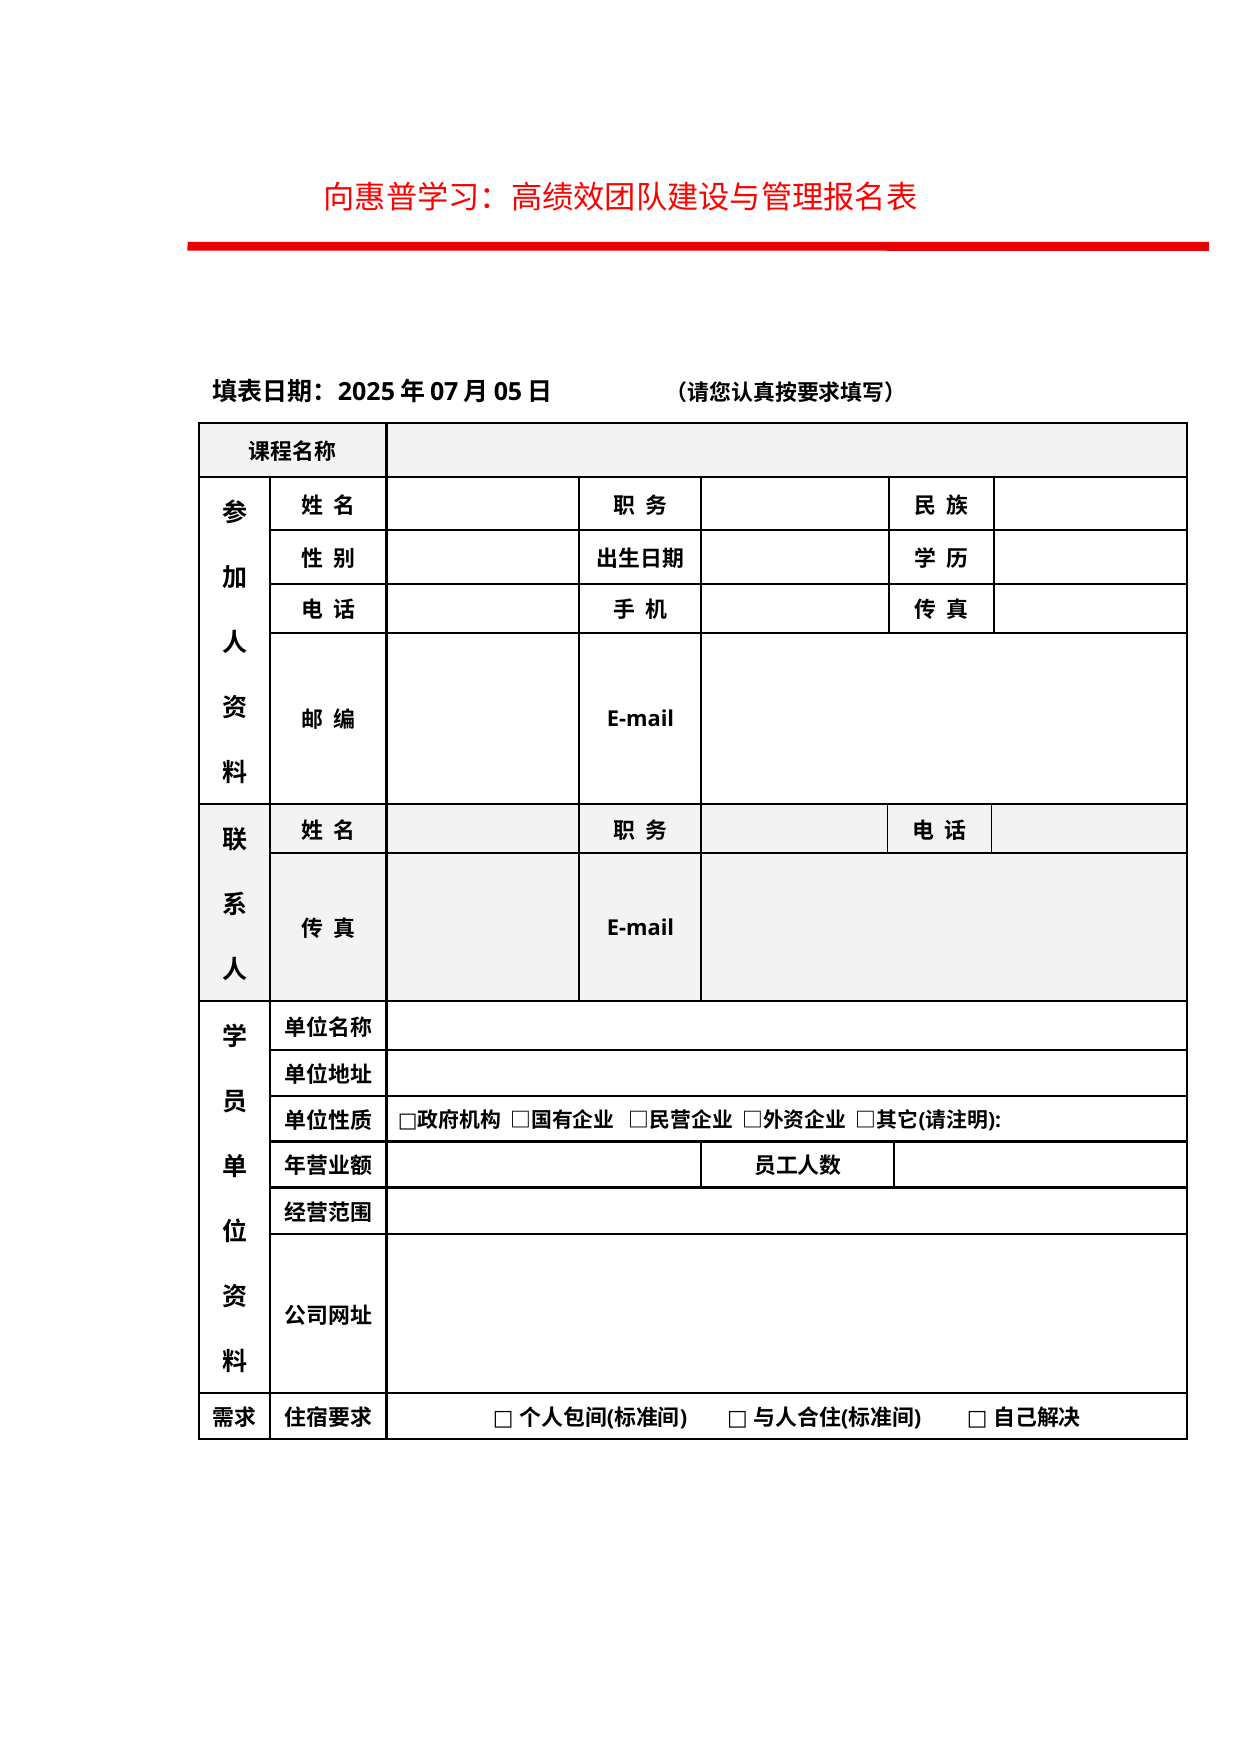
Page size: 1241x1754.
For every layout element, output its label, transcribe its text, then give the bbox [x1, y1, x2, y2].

table_cell [895, 1143, 1186, 1186]
table_cell 姓 名 [271, 805, 385, 852]
table_cell [388, 1189, 1186, 1233]
table_cell 单位地址 [271, 1051, 385, 1095]
table_cell 员工人数 [702, 1143, 893, 1186]
table_cell 职 务 [580, 805, 700, 852]
table_cell [992, 805, 1186, 852]
table_cell 电 话 [888, 805, 991, 852]
table_cell 单位性质 [271, 1097, 385, 1140]
table_cell 学 历 [890, 531, 993, 582]
table_cell 学 员 单 位 资 料 [200, 1002, 269, 1392]
table_cell [995, 531, 1186, 582]
table_cell [388, 585, 578, 632]
table_cell [702, 585, 888, 632]
table_cell 职 务 [580, 478, 700, 529]
table_cell 出生日期 [580, 531, 700, 582]
table_cell 手 机 [580, 585, 700, 632]
table_cell [388, 478, 578, 529]
table_cell 传 真 [890, 585, 993, 632]
text 填表日期：2025年07月05日 （请您认真按要求填写） [187, 357, 1053, 422]
table_header [388, 424, 1186, 476]
table_cell 传 真 [271, 854, 385, 1000]
table_cell 联 系 人 [200, 805, 269, 1000]
table_cell [995, 585, 1186, 632]
table_cell 单位名称 [271, 1002, 385, 1049]
table_cell [995, 478, 1186, 529]
table_cell E-mail [580, 854, 700, 1000]
table_cell [388, 1235, 1186, 1392]
table_cell [702, 854, 1186, 1000]
table_header 课程名称 [200, 424, 385, 476]
table_cell □ 个人包间(标准间) □ 与人合住(标准间) □ 自己解决 [388, 1394, 1186, 1438]
table_cell 公司网址 [271, 1235, 385, 1392]
table_cell [388, 531, 578, 582]
table_cell 电 话 [271, 585, 385, 632]
table_cell [702, 478, 888, 529]
table_cell [388, 634, 578, 803]
table_cell 参加人资料 [200, 478, 269, 803]
text 向惠普学习：高绩效团队建设与管理报名表 [187, 162, 1053, 227]
table_cell E-mail [580, 634, 700, 803]
table_cell [702, 634, 1186, 803]
table_cell [702, 805, 887, 852]
table_cell □政府机构 □国有企业 □民营企业 □外资企业 □其它(请注明): [388, 1097, 1186, 1140]
table_cell 年营业额 [271, 1143, 385, 1186]
table_cell [388, 805, 578, 852]
table_cell 需求 [200, 1394, 269, 1438]
table_cell [702, 531, 888, 582]
table_cell 民 族 [890, 478, 993, 529]
table_cell [388, 1002, 1186, 1049]
table_cell 经营范围 [271, 1189, 385, 1233]
table_cell [388, 854, 578, 1000]
table_cell 姓 名 [271, 478, 385, 529]
table_cell [388, 1051, 1186, 1095]
table_cell [388, 1143, 700, 1186]
table_cell 性 别 [271, 531, 385, 582]
table_cell 邮 编 [271, 634, 385, 803]
table_cell 住宿要求 [271, 1394, 385, 1438]
